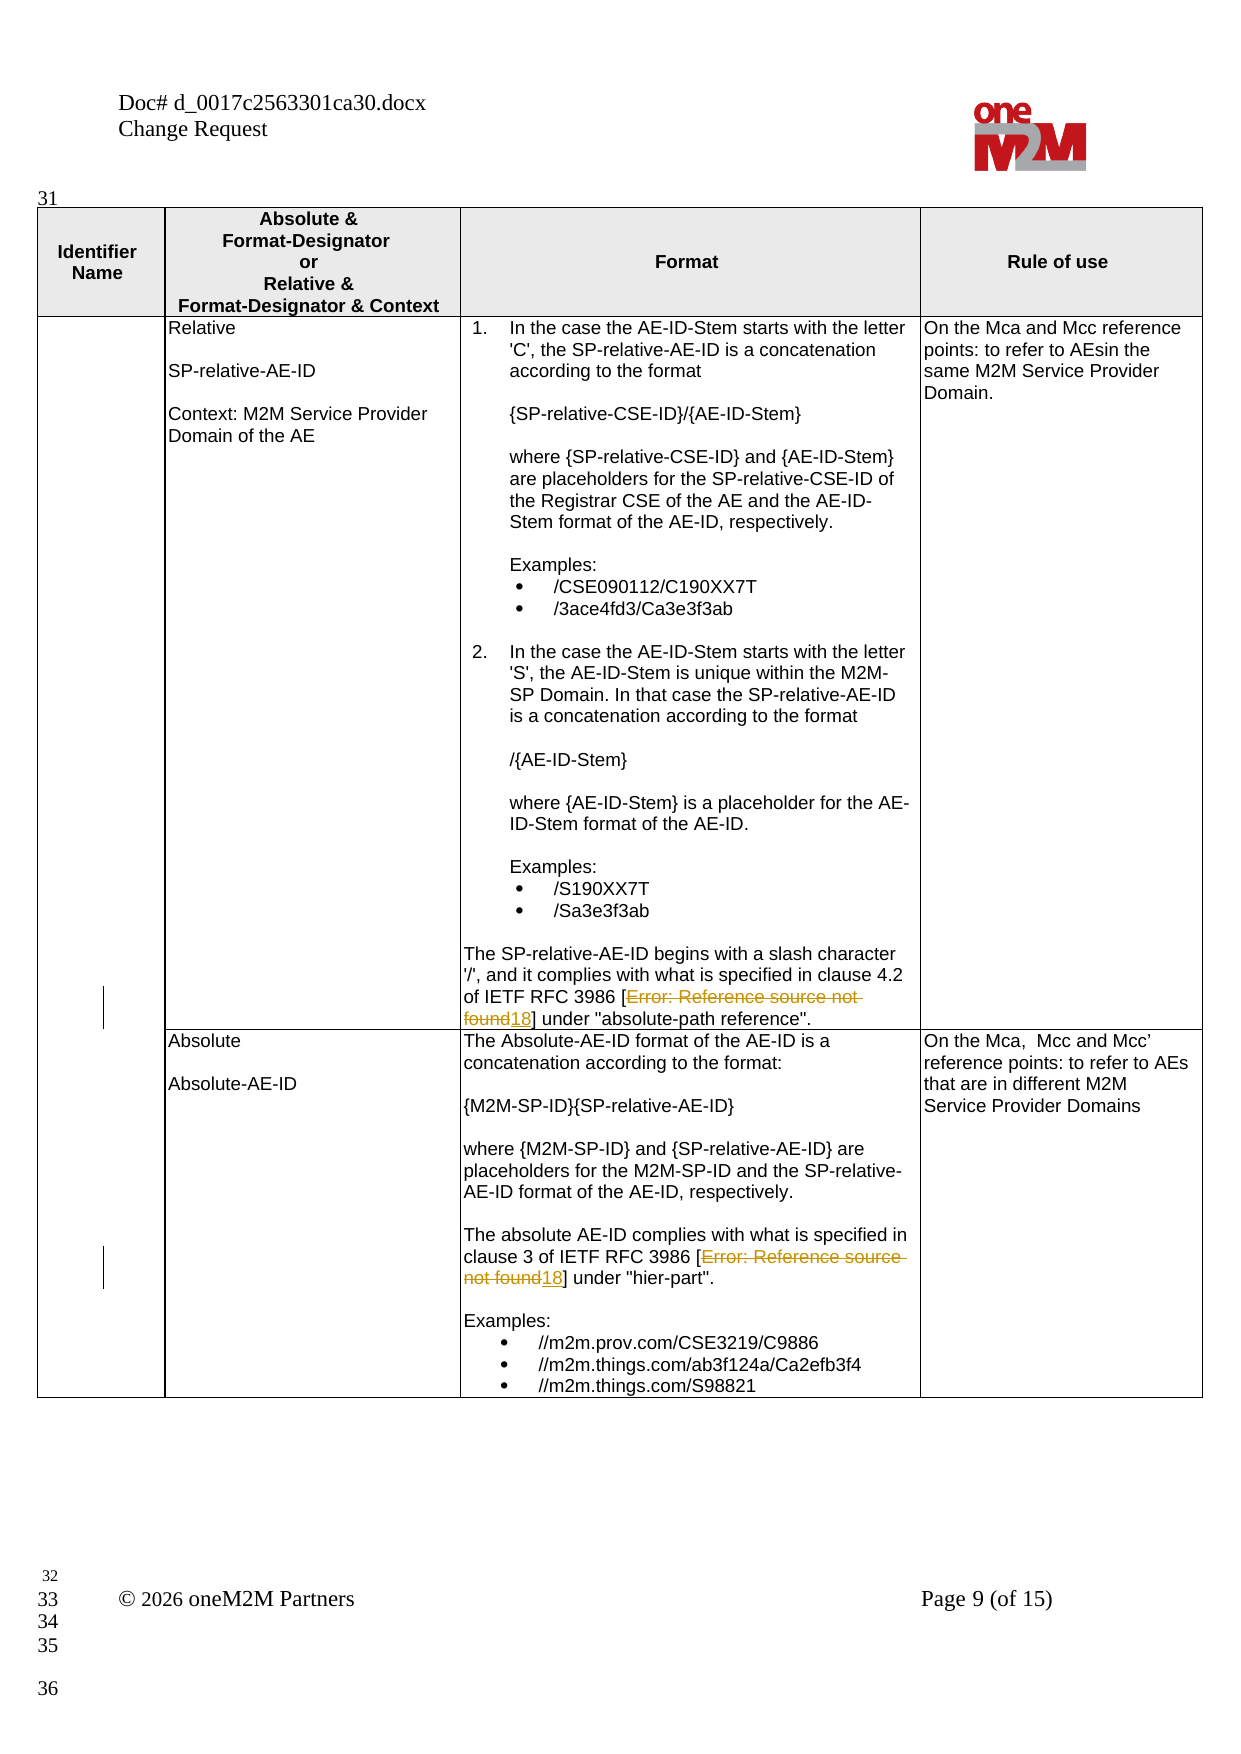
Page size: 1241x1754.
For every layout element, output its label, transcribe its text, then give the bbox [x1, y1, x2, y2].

table_header Absolute & Format-Designator or Relative & Format-Designator & Context [166, 208, 460, 316]
table_cell Absolute Absolute-AE-ID [166, 1030, 460, 1397]
table_cell Relative SP-relative-AE-ID Context: M2M Service Provider Domain of the AE [166, 317, 460, 1029]
table_header Format [461, 208, 920, 316]
table_cell [38, 1029, 164, 1397]
table_cell The Absolute-AE-ID format of the AE-ID is a concatenation according to the format: {M2M-SP-ID}{SP-relative-AE-ID} where {M2M-SP-ID} and {SP-relative-AE-ID} are placeholders for the M2M-SP-ID and the SP-relative-AE-ID format of the AE-ID, respectively. The absolute AE-ID complies with what is specified in clause 3 of IETF RFC 3986 [] under "hier-part". Examples: //m2m.prov.com/CSE3219/C9886 //m2m.things.com/ab3f124a/Ca2efb3f4 //m2m.things.com/S98821 [461, 1030, 920, 1397]
table_cell On the Mca, Mcc and Mcc’ reference points: to refer to AEs that are in different M2M Service Provider Domains [921, 1030, 1202, 1397]
table_cell [38, 317, 164, 1029]
table_header Rule of use [921, 208, 1202, 316]
table_cell In the case the AE-ID-Stem starts with the letter 'C', the SP-relative-AE-ID is a concatenation according to the format {SP-relative-CSE-ID}/{AE-ID-Stem} where {SP-relative-CSE-ID} and {AE-ID-Stem} are placeholders for the SP-relative-CSE-ID of the Registrar CSE of the AE and the AE-ID-Stem format of the AE-ID, respectively. Examples: /CSE090112/C190XX7T /3ace4fd3/Ca3e3f3ab In the case the AE-ID-Stem starts with the letter 'S', the AE-ID-Stem is unique within the M2M-SP Domain. In that case the SP-relative-AE-ID is a concatenation according to the format /{AE-ID-Stem} where {AE-ID-Stem} is a placeholder for the AE-ID-Stem format of the AE-ID. Examples: /S190XX7T /Sa3e3f3ab The SP-relative-AE-ID begins with a slash character '/', and it complies with what is specified in clause 4.2 of IETF RFC 3986 [] under "absolute-path reference". [461, 317, 920, 1029]
table_header Identifier Name [38, 208, 164, 316]
table_cell On the Mca and Mcc reference points: to refer to AEsin the same M2M Service Provider Domain. [921, 317, 1202, 1029]
picture [960, 88, 1100, 186]
